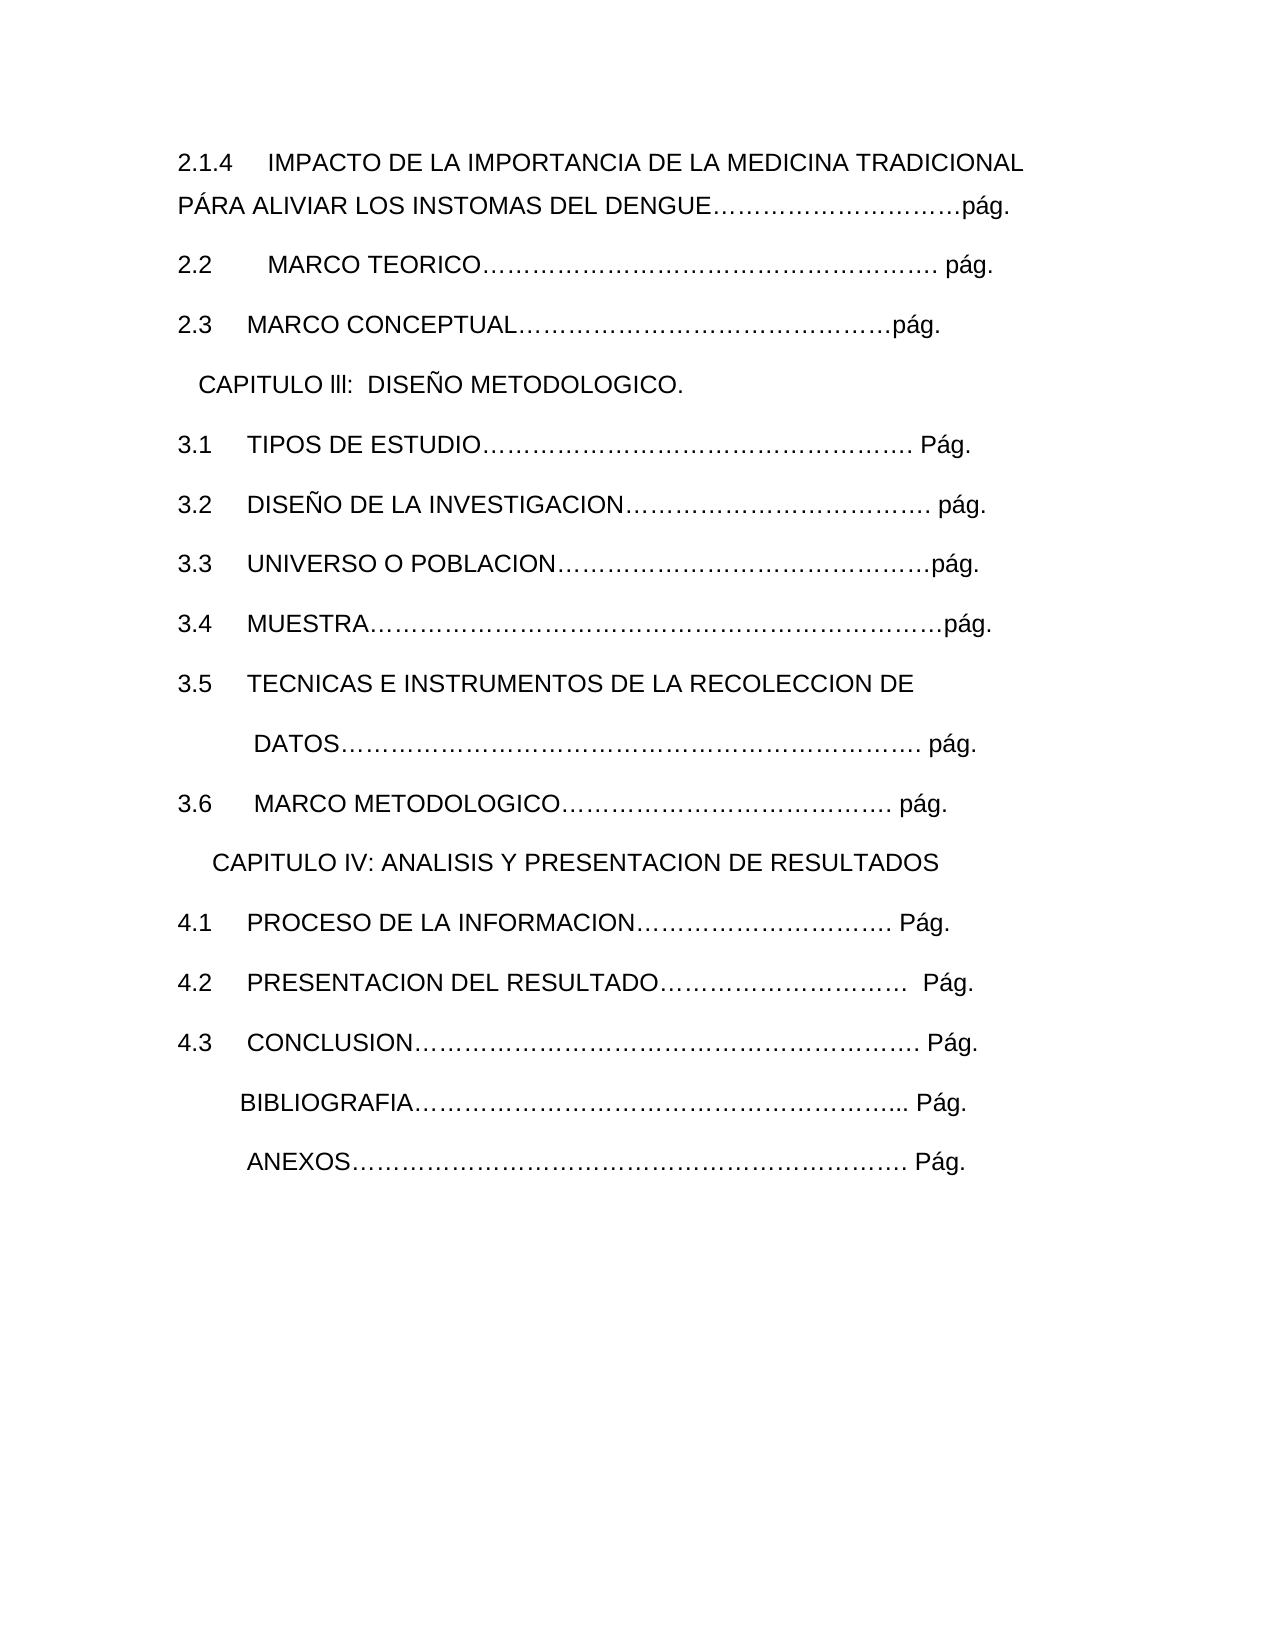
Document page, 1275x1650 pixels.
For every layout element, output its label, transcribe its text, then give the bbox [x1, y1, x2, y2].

text 3.6 MARCO METODOLOGICO…………………………………. pág. [177, 789, 1098, 817]
text 4.2 PRESENTACION DEL RESULTADO………………………… Pág. [177, 968, 1098, 997]
text ANEXOS…………………………………………………………. Pág. [177, 1147, 1098, 1176]
text 3.4 MUESTRA……………………………………………………………pág. [177, 609, 1098, 638]
text BIBLIOGRAFIA…………………………………………………... Pág. [177, 1088, 1098, 1116]
text DATOS……………………………………………………………. pág. [177, 729, 1098, 758]
text 2.2 MARCO TEORICO………………………………………………. pág. [177, 251, 1098, 279]
text 3.1 TIPOS DE ESTUDIO……………………………………………. Pág. [177, 430, 1098, 459]
text CAPITULO IV: ANALISIS Y PRESENTACION DE RESULTADOS [177, 848, 1098, 877]
text 3.5 TECNICAS E INSTRUMENTOS DE LA RECOLECCION DE [177, 669, 1098, 698]
text 2.1.4 IMPACTO DE LA IMPORTANCIA DE LA MEDICINA TRADICIONAL PÁRA ALIVIAR LOS INSTOMAS DEL DENGUE…………………………pág. [177, 148, 1098, 219]
text CAPITULO lll: DISEÑO METODOLOGICO. [177, 370, 1098, 399]
text 4.1 PROCESO DE LA INFORMACION…………………………. Pág. [177, 908, 1098, 937]
text 3.3 UNIVERSO O POBLACION………………………………………pág. [177, 549, 1098, 578]
text 4.3 CONCLUSION……………………………………………………. Pág. [177, 1028, 1098, 1057]
text 2.3 MARCO CONCEPTUAL………………………………………pág. [177, 310, 1098, 339]
text 3.2 DISEÑO DE LA INVESTIGACION………………………………. pág. [177, 490, 1098, 518]
